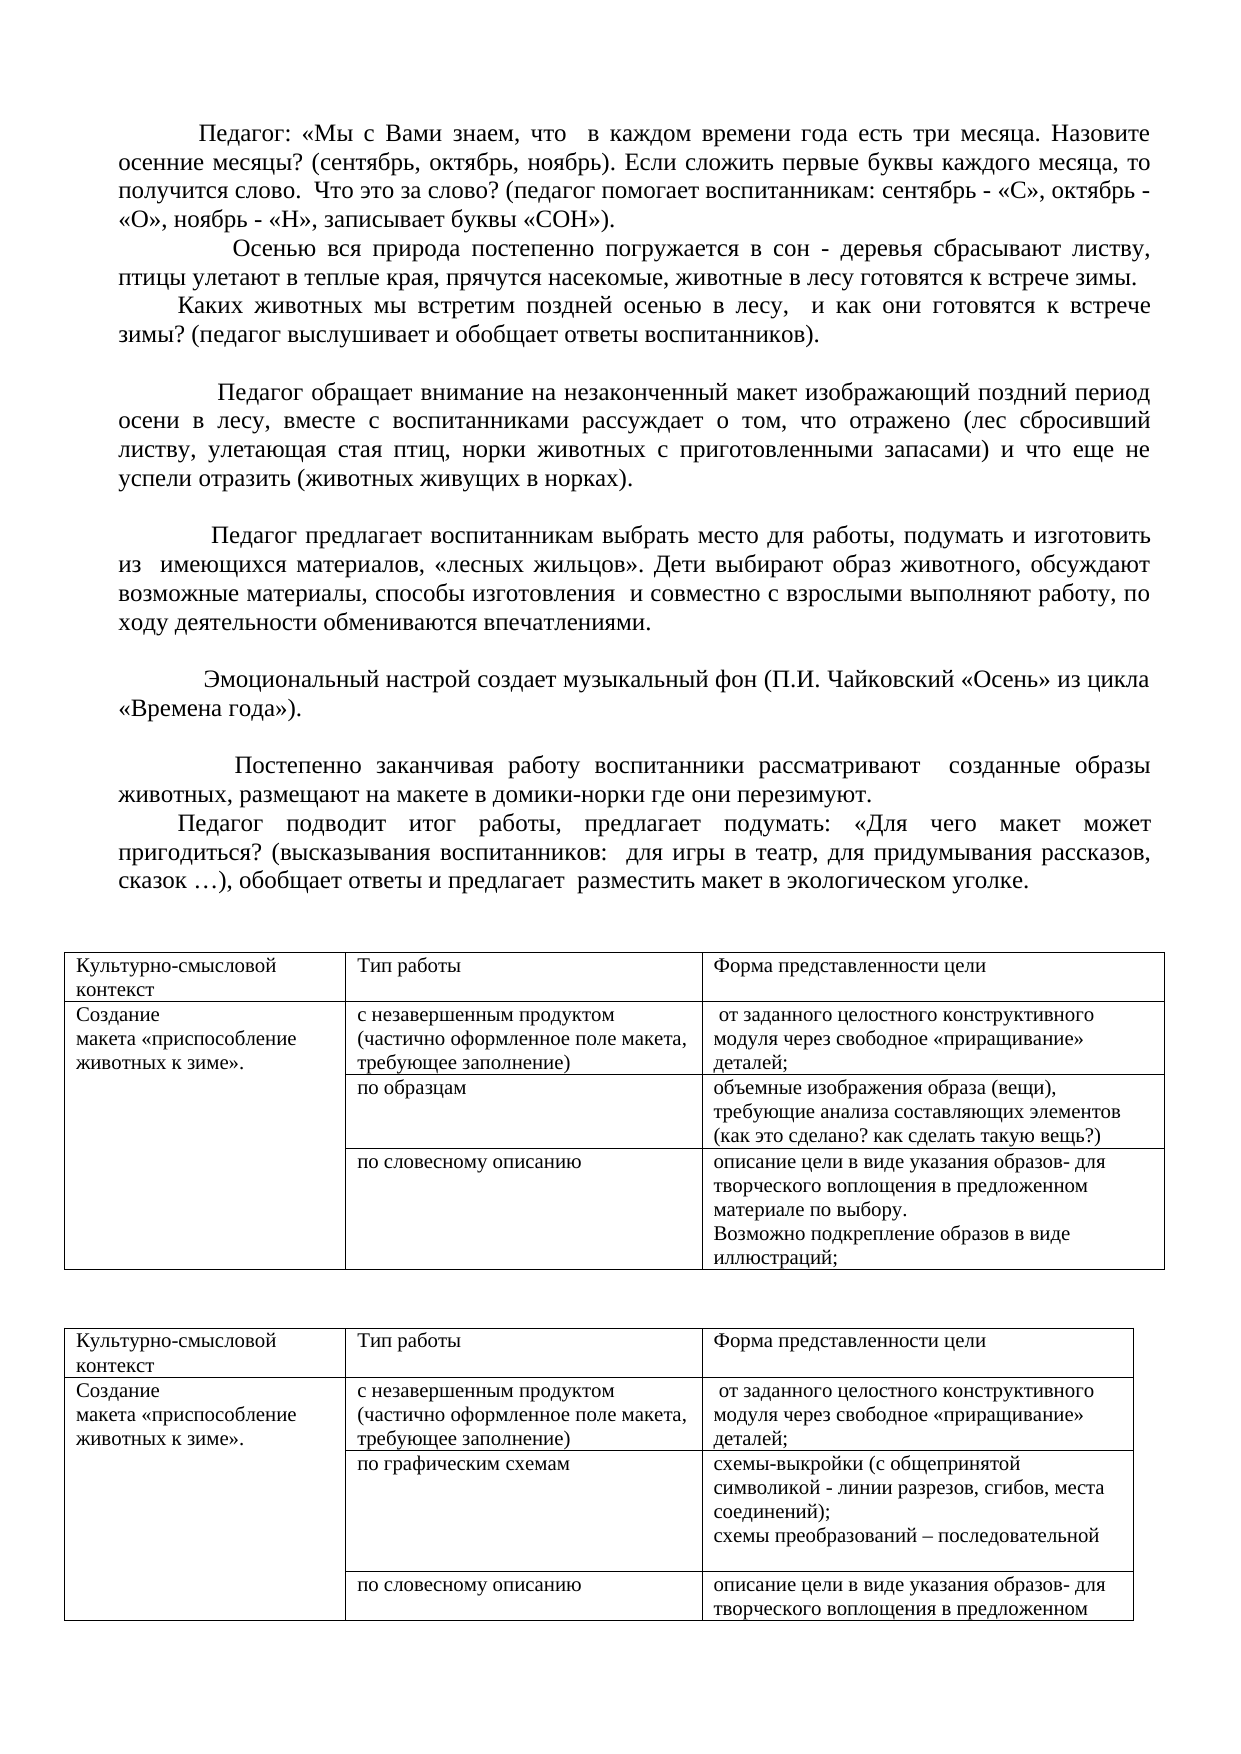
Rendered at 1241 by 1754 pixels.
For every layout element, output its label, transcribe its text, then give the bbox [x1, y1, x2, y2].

text Педагог: «Мы с Вами знаем, что в каждом времени года есть три месяца. Назовите осенние месяцы? (сентябрь, октябрь, ноябрь). Если сложить первые буквы каждого месяца, то получится слово. Что это за слово? (педагог помогает воспитанникам: сентябрь - «С», октябрь - «О», ноябрь - «Н», записывает буквы «СОН»). [118, 118, 1152, 233]
table_header Тип работы [346, 953, 702, 1001]
table_cell по образцам [346, 1075, 702, 1147]
table_header Культурно-смысловой контекст [65, 953, 345, 1001]
text Педагог подводит итог работы, предлагает подумать: «Для чего макет может пригодиться? (высказывания воспитанников: для игры в театр, для придумывания рассказов, сказок …), обобщает ответы и предлагает разместить макет в экологическом уголке. [118, 808, 1152, 894]
table_cell Создание макета «приспособление животных к зиме». [65, 1002, 345, 1269]
table_header Форма представленности цели [703, 953, 1164, 1001]
table_cell Создание макета «приспособление животных к зиме». [65, 1378, 345, 1620]
table_cell от заданного целостного конструктивного модуля через свободное «приращивание» деталей; [703, 1378, 1133, 1450]
text Каких животных мы встретим поздней осенью в лесу, и как они готовятся к встрече зимы? (педагог выслушивает и обобщает ответы воспитанников). [118, 291, 1152, 348]
table_cell от заданного целостного конструктивного модуля через свободное «приращивание» деталей; [703, 1002, 1164, 1074]
table_header Тип работы [346, 1329, 702, 1377]
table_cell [703, 1572, 1133, 1620]
text Постепенно заканчивая работу воспитанники рассматривают созданные образы животных, размещают на макете в домики-норки где они перезимуют. [118, 751, 1152, 808]
text Педагог обращает внимание на незаконченный макет изображающий поздний период осени в лесу, вместе с воспитанниками рассуждает о том, что отражено (лес сбросивший листву, улетающая стая птиц, норки животных с приготовленными запасами) и что еще не успели отразить (животных живущих в норках). [118, 377, 1152, 492]
table_cell схемы-выкройки (с общепринятой символикой - линии разрезов, сгибов, места соединений); схемы преобразований – последовательной [703, 1451, 1133, 1571]
table_cell по графическим схемам [346, 1451, 702, 1571]
table_cell по словесному описанию [346, 1149, 702, 1269]
table_cell объемные изображения образа (вещи), требующие анализа составляющих элементов (как это сделано? как сделать такую вещь?) [703, 1075, 1164, 1147]
text Эмоциональный настрой создает музыкальный фон (П.И. Чайковский «Осень» из цикла «Времена года»). [118, 664, 1152, 722]
table_cell с незавершенным продуктом (частично оформленное поле макета, требующее заполнение) [346, 1378, 702, 1450]
text Педагог предлагает воспитанникам выбрать место для работы, подумать и изготовить из имеющихся материалов, «лесных жильцов». Дети выбирают образ животного, обсуждают возможные материалы, способы изготовления и совместно с взрослыми выполняют работу, по ходу деятельности обмениваются впечатлениями. [118, 521, 1152, 636]
table_header Культурно-смысловой контекст [65, 1329, 345, 1377]
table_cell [346, 1572, 702, 1620]
text Осенью вся природа постепенно погружается в сон - деревья сбрасывают листву, птицы улетают в теплые края, прячутся насекомые, животные в лесу готовятся к встрече зимы. [118, 233, 1152, 291]
table_cell с незавершенным продуктом (частично оформленное поле макета, требующее заполнение) [346, 1002, 702, 1074]
table_header Форма представленности цели [703, 1329, 1133, 1377]
